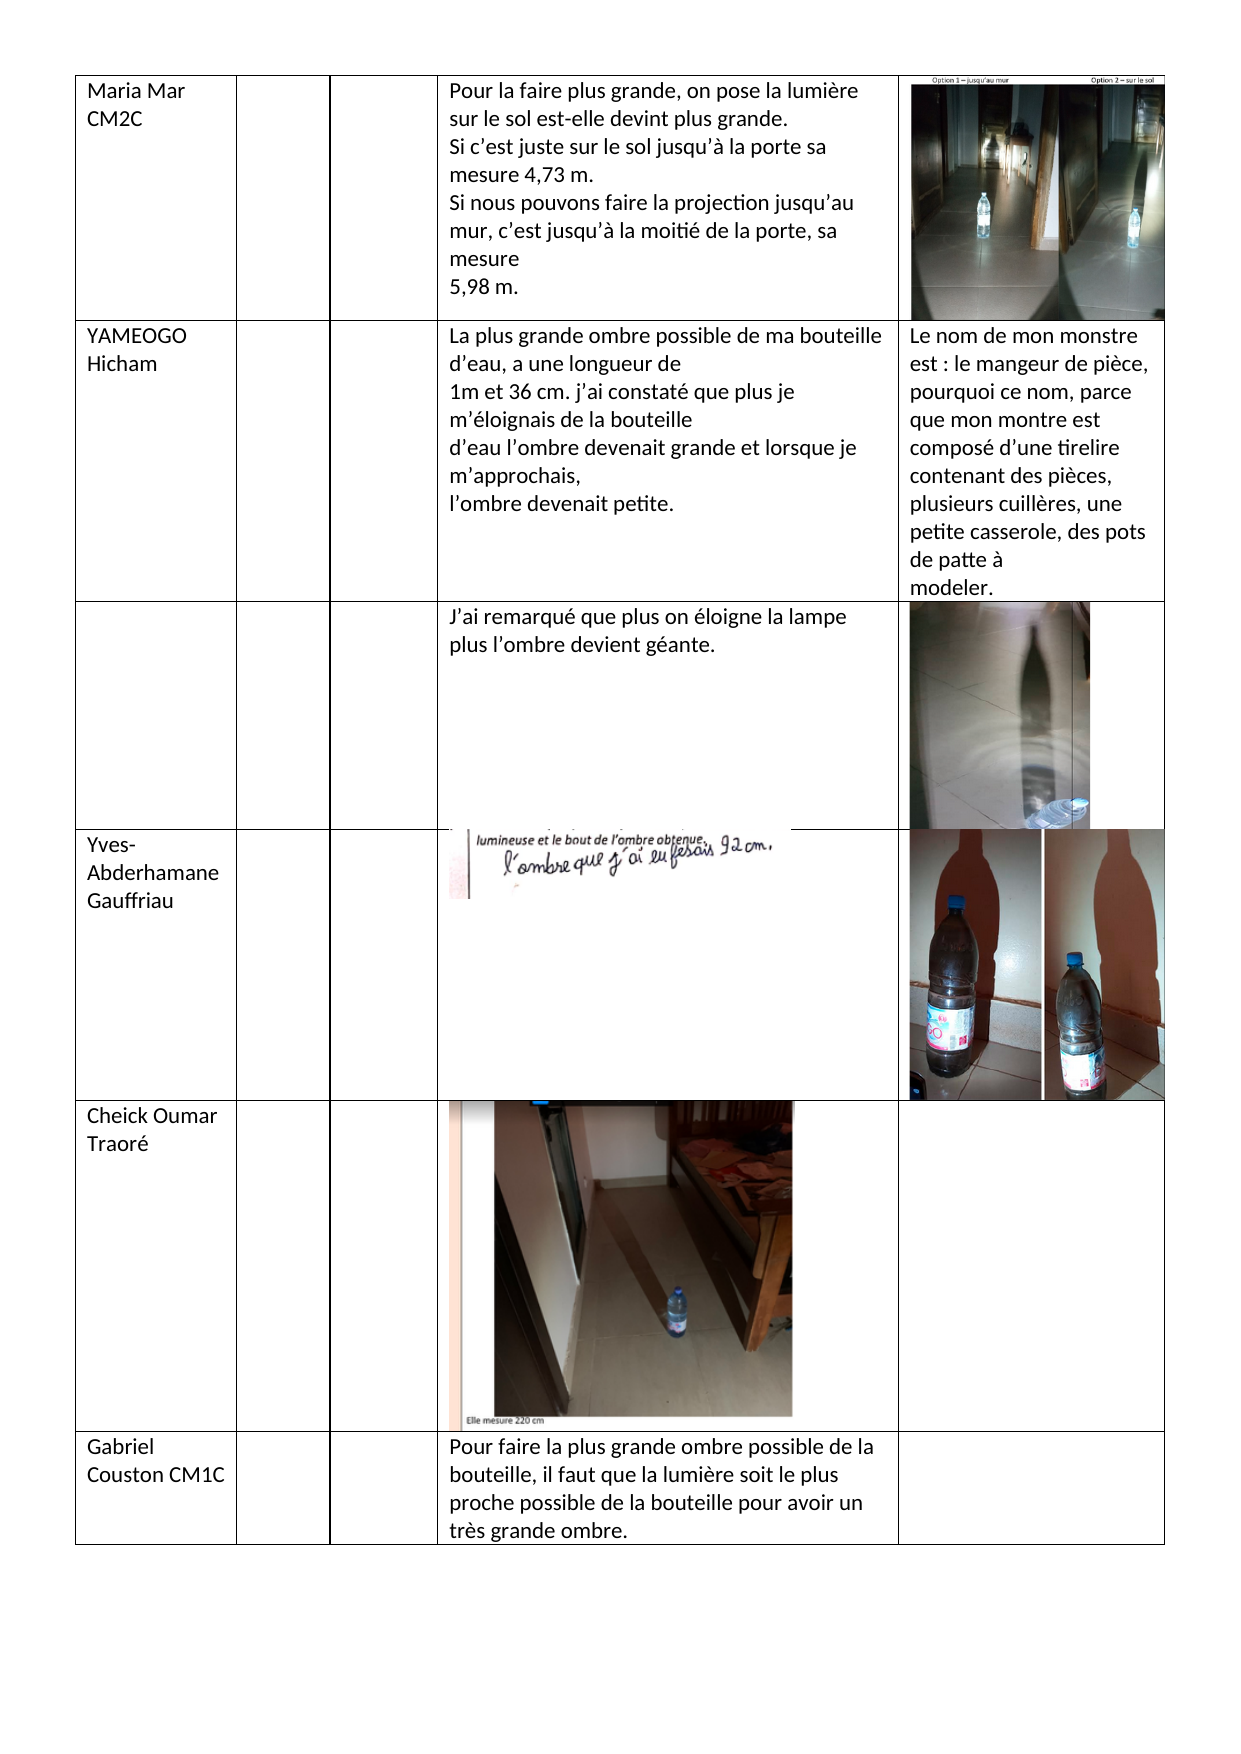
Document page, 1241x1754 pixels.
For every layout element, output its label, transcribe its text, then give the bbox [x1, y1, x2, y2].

table_cell Pour la faire plus grande, on pose la lumière sur le sol est-elle devint plus grande. Si c’est juste sur le sol jusqu’à la porte sa mesure 4,73 m. Si nous pouvons faire la projection jusqu’au mur, c’est jusqu’à la moitié de la porte, sa mesure 5,98 m. [438, 76, 898, 320]
table_cell Gabriel Couston CM1C [76, 1432, 236, 1544]
table_cell La plus grande ombre possible de ma bouteille d’eau, a une longueur de 1m et 36 cm. j’ai constaté que plus je m’éloignais de la bouteille d’eau l’ombre devenait grande et lorsque je m’approchais, l’ombre devenait petite. [438, 321, 898, 601]
table_cell [237, 321, 329, 601]
table_cell [237, 1432, 329, 1544]
table_cell [237, 76, 329, 320]
table_cell [899, 602, 909, 829]
picture [909, 602, 1165, 1100]
table_cell [331, 602, 437, 829]
table_cell [438, 830, 898, 1100]
table_cell [331, 830, 437, 1100]
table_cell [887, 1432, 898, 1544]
table_cell Yves-Abderhamane Gauffriau [76, 830, 236, 1100]
table_cell YAMEOGO Hicham [76, 321, 236, 601]
table_cell [331, 321, 437, 601]
table_cell [237, 830, 329, 1100]
table_cell [887, 1101, 898, 1431]
picture [909, 76, 1165, 320]
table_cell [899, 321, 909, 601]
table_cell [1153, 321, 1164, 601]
table_cell [899, 76, 909, 320]
table_cell [237, 602, 329, 829]
picture [449, 1101, 795, 1431]
table_cell [331, 1432, 437, 1544]
table_cell [899, 830, 909, 1100]
table_cell [1153, 602, 1164, 829]
table_cell [331, 1101, 437, 1431]
table_cell [899, 1101, 1164, 1431]
table_cell [331, 76, 437, 320]
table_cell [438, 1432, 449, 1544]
table_cell Cheick Oumar Traoré [76, 1101, 236, 1431]
table_cell [76, 602, 236, 829]
table_cell [237, 1101, 329, 1431]
table_cell Maria Mar CM2C [76, 76, 236, 320]
picture [449, 829, 791, 899]
table_cell [899, 1432, 1164, 1544]
table_cell J’ai remarqué que plus on éloigne la lampe plus l’ombre devient géante. [438, 602, 898, 829]
table_cell [438, 1101, 449, 1431]
